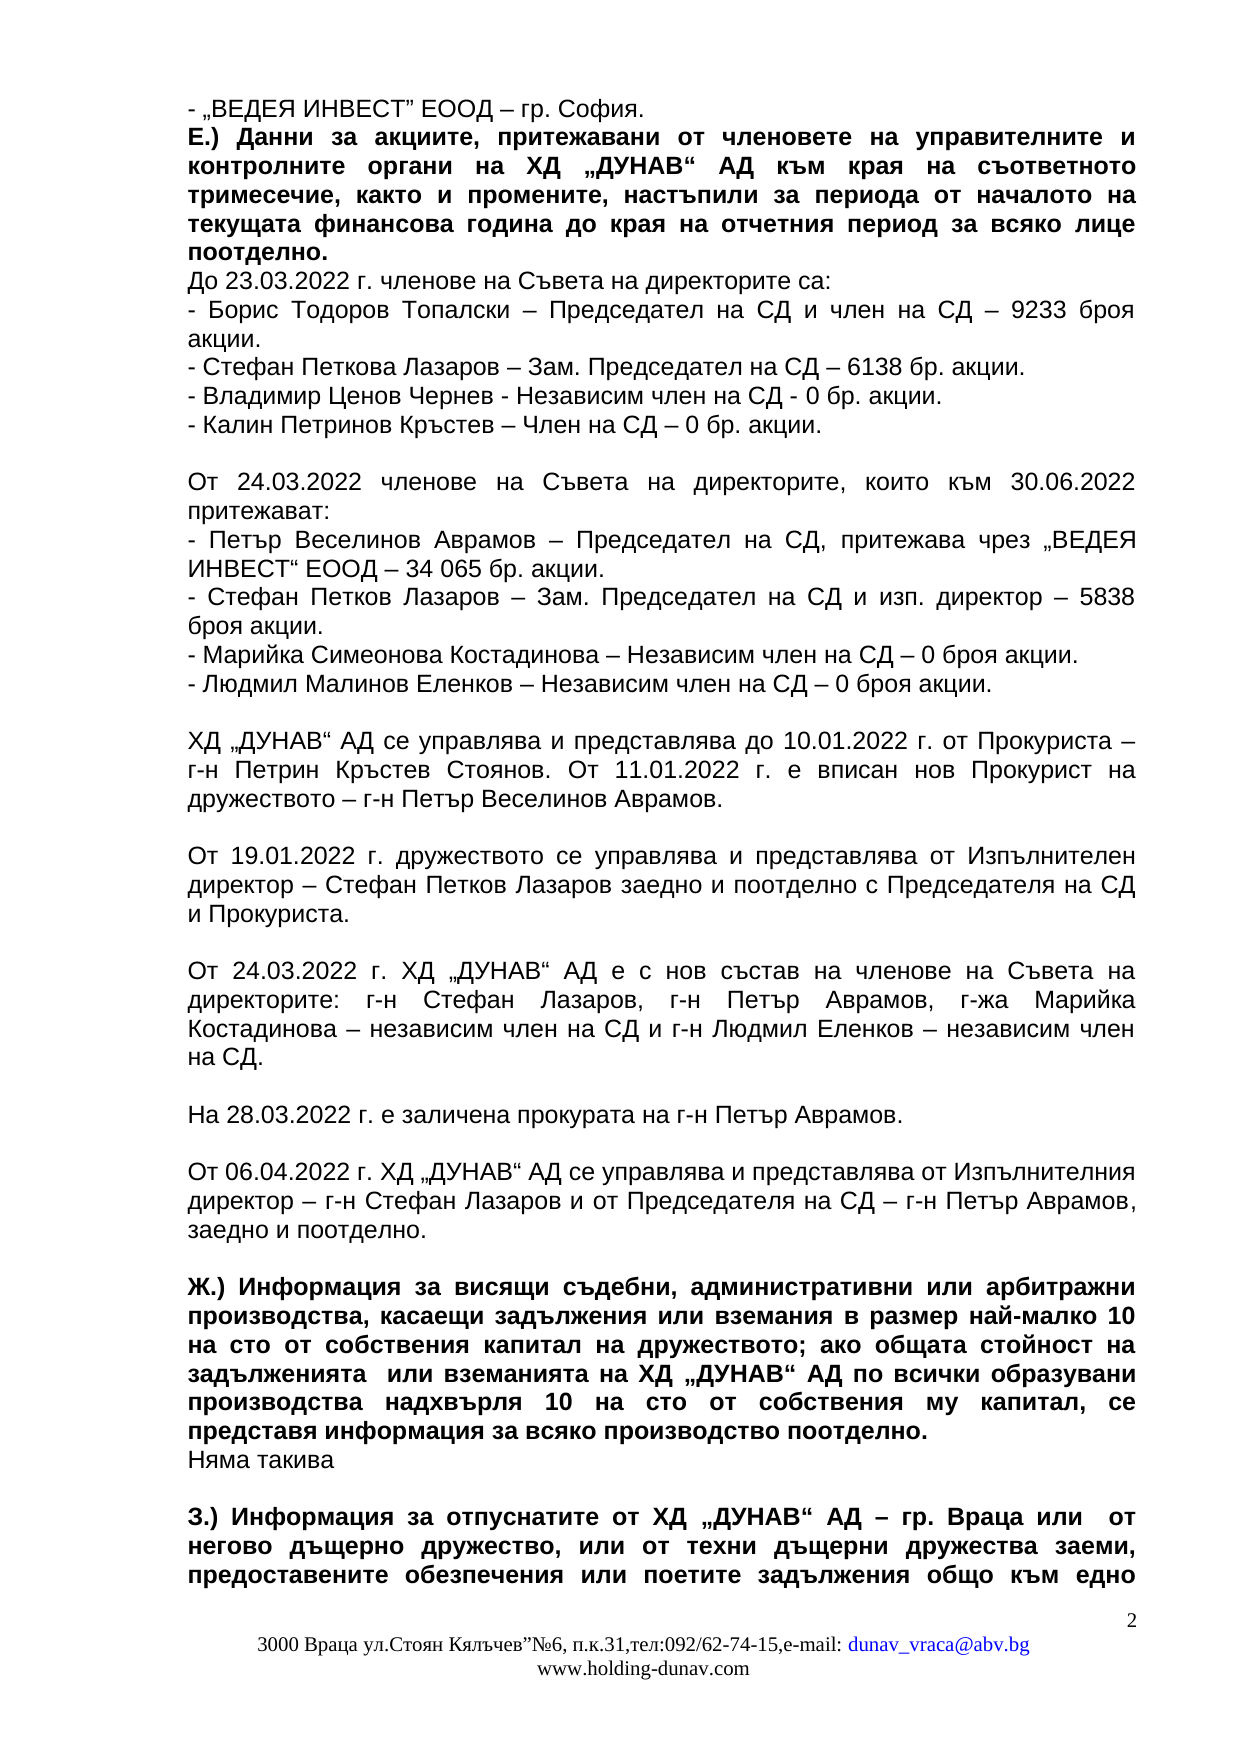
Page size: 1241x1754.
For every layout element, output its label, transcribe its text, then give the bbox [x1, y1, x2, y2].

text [187, 1502, 1137, 1589]
text До 23.03.2022 г. членове на Съвета на директорите са: [187, 266, 1137, 295]
text Няма такива [187, 1445, 1137, 1474]
text - Стефан Петкова Лазаров – Зам. Председател на СД – 6138 бр. акции. [187, 352, 1137, 381]
text - Стефан Петков Лазаров – Зам. Председател на СД и изп. директор – 5838 броя акции. [187, 582, 1137, 640]
text - Людмил Малинов Еленков – Независим член на СД – 0 броя акции. [187, 669, 1137, 697]
text От 06.04.2022 г. ХД „ДУНАВ“ АД се управлява и представлява от Изпълнителния директор – г-н Стефан Лазаров и от Председателя на СД – г-н Петър Аврамов, заедно и поотделно. [187, 1157, 1137, 1244]
text На 28.03.2022 г. е заличена прокурата на г-н Петър Аврамов. [187, 1100, 1137, 1129]
text От 24.03.2022 г. ХД „ДУНАВ“ АД е с нов състав на членове на Съвета на директорите: г-н Стефан Лазаров, г-н Петър Аврамов, г-жа Марийка Костадинова – независим член на СД и г-н Людмил Еленков – независим член на СД. [187, 956, 1137, 1071]
text Е.) Данни за акциите, притежавани от членовете на управителните и контролните органи на ХД „ДУНАВ“ АД към края на съответното тримесечие, както и промените, настъпили за периода от началото на текущата финансова година до края на отчетния период за всяко лице поотделно. [187, 122, 1137, 266]
text - Марийка Симеонова Костадинова – Независим член на СД – 0 броя акции. [187, 640, 1137, 669]
text - Калин Петринов Кръстев – Член на СД – 0 бр. акции. [187, 410, 1137, 439]
text - Владимир Ценов Чернев - Независим член на СД - 0 бр. акции. [187, 381, 1137, 410]
text - Борис Тодоров Топалски – Председател на СД и член на СД – 9233 броя акции. [187, 295, 1137, 352]
text - Петър Веселинов Аврамов – Председател на СД, притежава чрез „ВЕДЕЯ ИНВЕСТ“ ЕООД – 34 065 бр. акции. [187, 525, 1137, 582]
text - „ВЕДЕЯ ИНВЕСТ” ЕООД – гр. София. [187, 94, 1137, 122]
text ХД „ДУНАВ“ АД се управлява и представлява до 10.01.2022 г. от Прокуриста – г-н Петрин Кръстев Стоянов. От 11.01.2022 г. е вписан нов Прокурист на дружеството – г-н Петър Веселинов Аврамов. [187, 726, 1137, 812]
text Ж.) Информация за висящи съдебни, административни или арбитражни производства, касаещи задължения или вземания в размер най-малко 10 на сто от собствения капитал на дружеството; ако общата стойност на задълженията или вземанията на ХД „ДУНАВ“ АД по всички образувани производства надхвърля 10 на сто от собствения му капитал, се представя информация за всяко производство поотделно. [187, 1272, 1137, 1445]
text От 19.01.2022 г. дружеството се управлява и представлява от Изпълнителен директор – Стефан Петков Лазаров заедно и поотделно с Председателя на СД и Прокуриста. [187, 841, 1137, 927]
text От 24.03.2022 членове на Съвета на директорите, които към 30.06.2022 притежават: [187, 467, 1137, 525]
